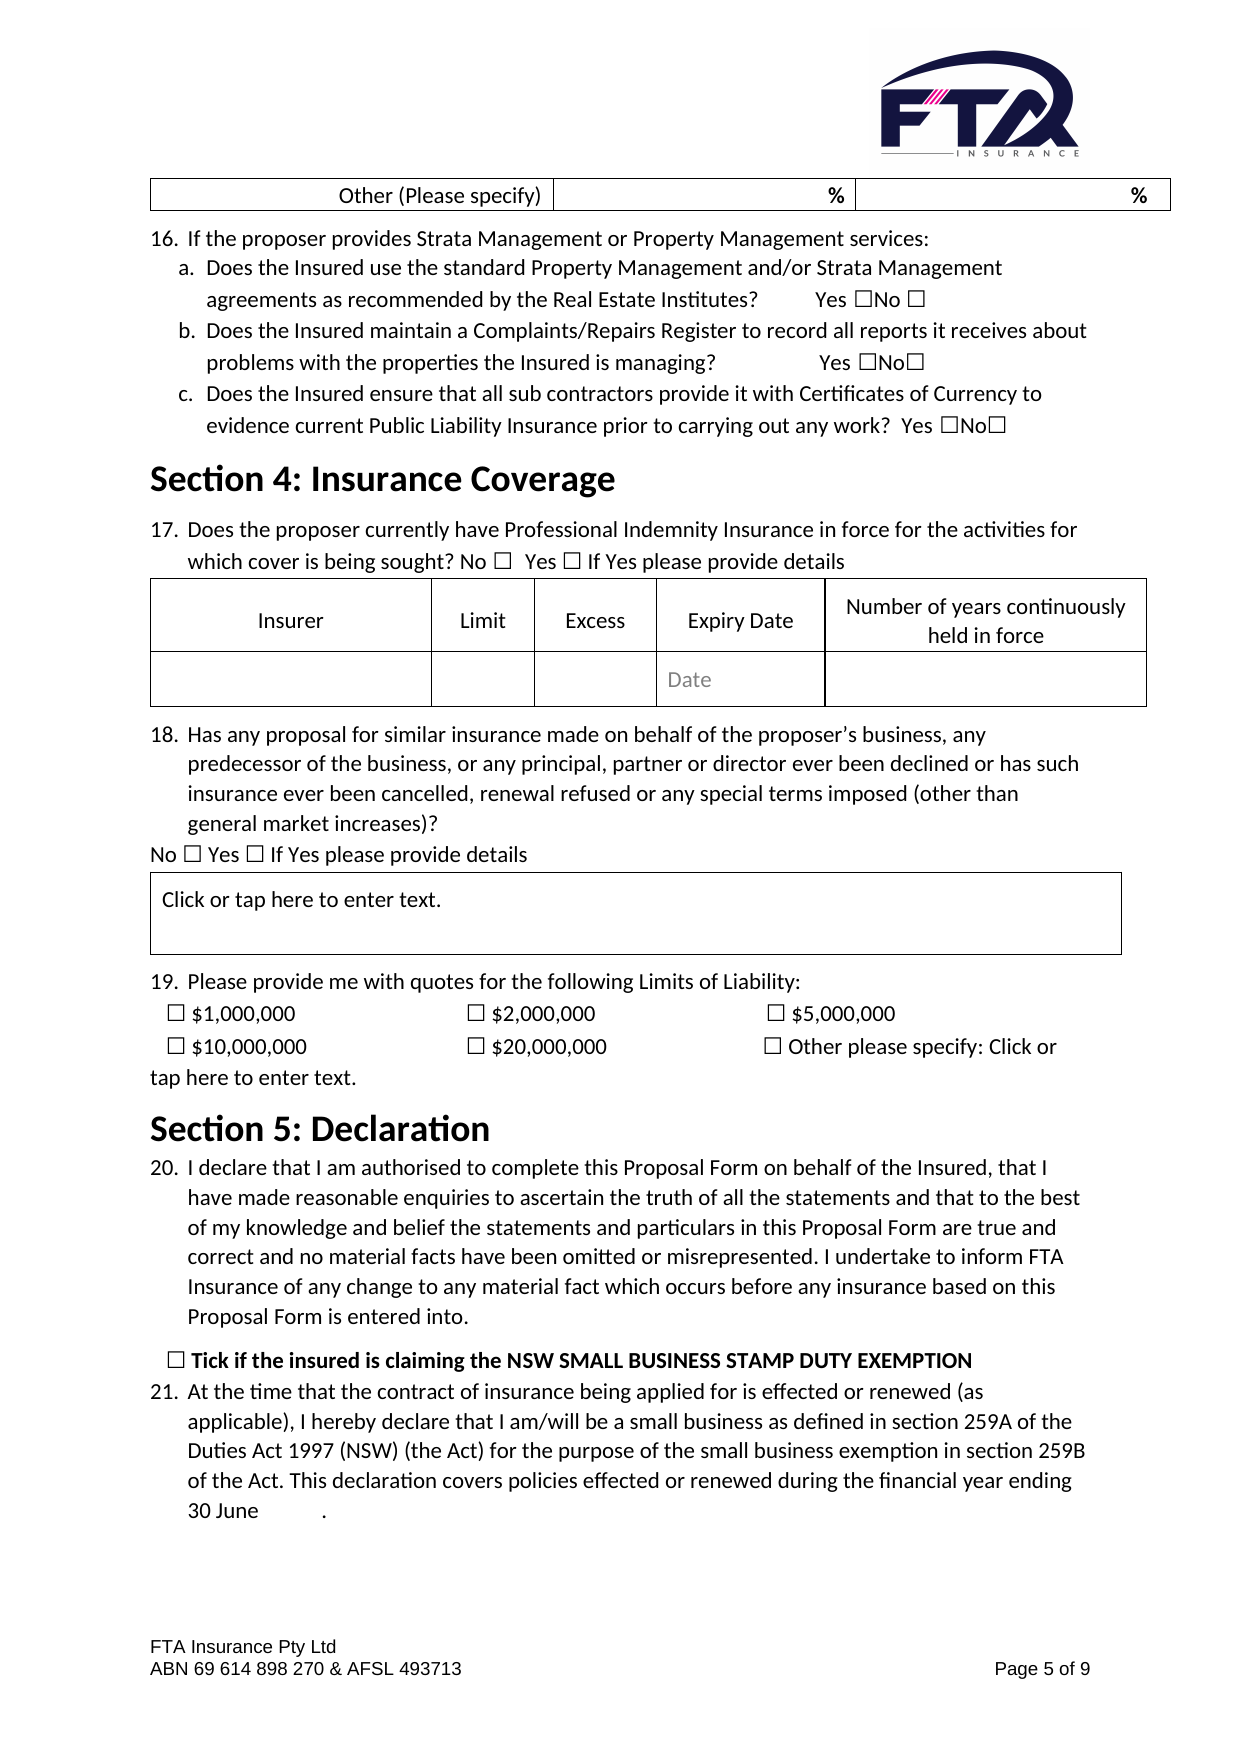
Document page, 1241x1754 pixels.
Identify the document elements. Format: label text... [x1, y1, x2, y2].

list At the time that the contract of insurance being applied for is effected or renewed (as applicable), I hereby declare that I am/will be a small business as defined in section 259A of the Duties Act 1997 (NSW) (the Act) for the purpose of the small business exemption in section 259B of the Act. This declaration covers policies effected or renewed during the financial year ending 30 June . [150, 1377, 1090, 1524]
list Please provide me with quotes for the following Limits of Liability: [150, 967, 1090, 995]
table_cell [826, 652, 1146, 706]
list I declare that I am authorised to complete this Proposal Form on behalf of the Insured, that I have made reasonable enquiries to ascertain the truth of all the statements and that to the best of my knowledge and belief the statements and particulars in this Proposal Form are true and correct and no material facts have been omitted or misrepresented. I undertake to inform FTA Insurance of any change to any material fact which occurs before any insurance based on this Proposal Form is entered into. [150, 1153, 1090, 1330]
list Does the Insured use the standard Property Management and/or Strata Management agreements as recommended by the Real Estate Institutes? Yes No [178, 253, 1090, 314]
text Section 4: Insurance Coverage [150, 454, 1090, 500]
list Does the Insured maintain a Complaints/Repairs Register to record all reports it receives about problems with the properties the Insured is managing? Yes No [178, 316, 1090, 377]
text Tick if the insured is claiming the NSW SMALL BUSINESS STAMP DUTY EXEMPTION [150, 1344, 1090, 1375]
list Does the Insured ensure that all sub contractors provide it with Certificates of Currency to evidence current Public Liability Insurance prior to carrying out any work? Yes No [178, 379, 1090, 440]
list Has any proposal for similar insurance made on behalf of the proposer’s business, any predecessor of the business, or any principal, partner or director ever been declined or has such insurance ever been cancelled, renewal refused or any special terms imposed (other than general market increases)? [150, 720, 1090, 837]
table_cell [432, 652, 534, 706]
list Does the proposer currently have Professional Indemnity Insurance in force for the activities for which cover is being sought? No Yes If Yes please provide details [150, 516, 1090, 576]
table_cell [535, 652, 656, 706]
table_cell % [856, 179, 1170, 210]
text $1,000,000 $2,000,000 $5,000,000 [150, 997, 1090, 1028]
table_cell Other (Please specify) [151, 179, 553, 210]
table_cell % [554, 179, 855, 210]
list If the proposer provides Strata Management or Property Management services: [150, 224, 1090, 252]
table_header Excess [535, 579, 656, 651]
table_header Insurer [151, 579, 431, 651]
table_header Limit [432, 579, 534, 651]
text No Yes If Yes please provide details [150, 838, 1090, 870]
table_header Number of years continuously held in force [826, 579, 1146, 651]
table_cell [151, 652, 431, 706]
text $10,000,000 $20,000,000 Other please specify: [150, 1030, 1090, 1091]
text Section 5: Declaration [150, 1105, 1090, 1151]
table_header Expiry Date [657, 579, 824, 651]
picture [869, 28, 1091, 178]
